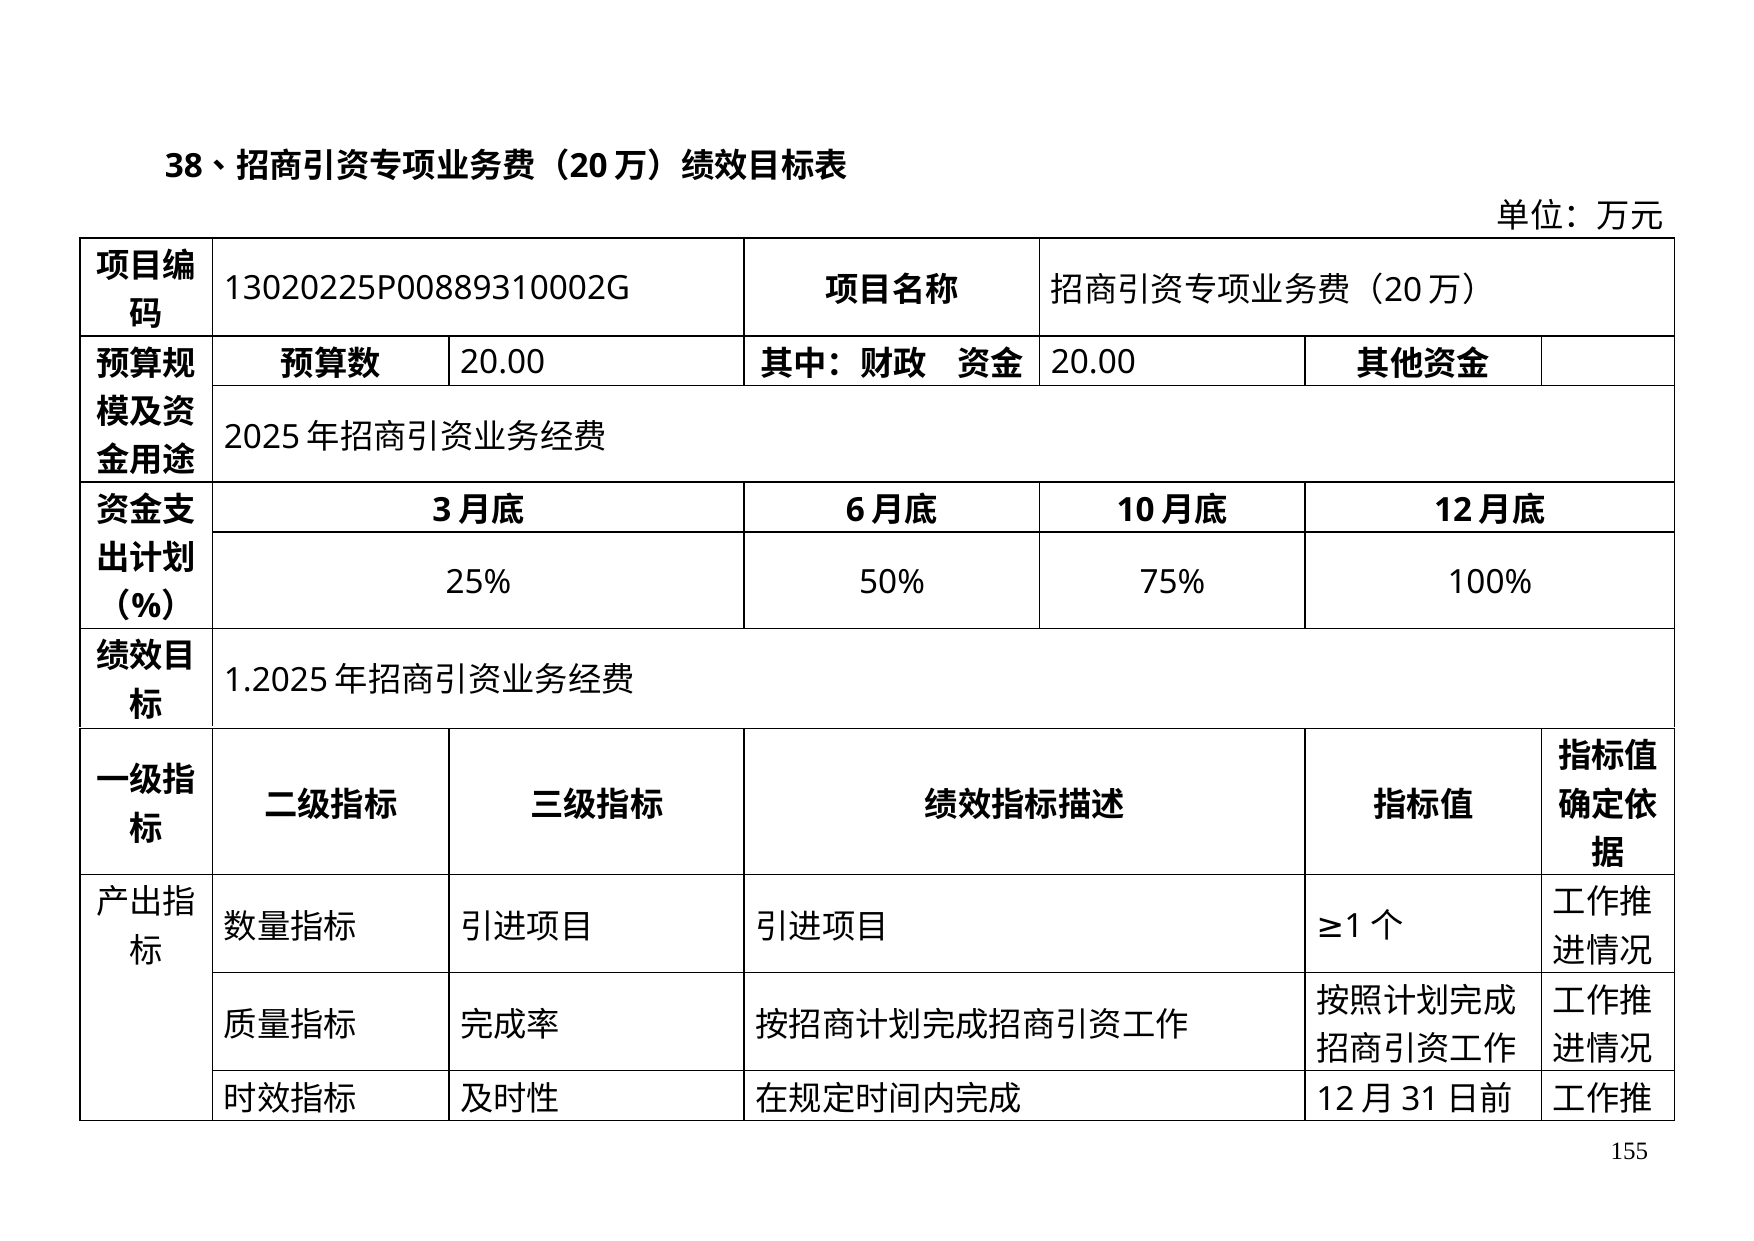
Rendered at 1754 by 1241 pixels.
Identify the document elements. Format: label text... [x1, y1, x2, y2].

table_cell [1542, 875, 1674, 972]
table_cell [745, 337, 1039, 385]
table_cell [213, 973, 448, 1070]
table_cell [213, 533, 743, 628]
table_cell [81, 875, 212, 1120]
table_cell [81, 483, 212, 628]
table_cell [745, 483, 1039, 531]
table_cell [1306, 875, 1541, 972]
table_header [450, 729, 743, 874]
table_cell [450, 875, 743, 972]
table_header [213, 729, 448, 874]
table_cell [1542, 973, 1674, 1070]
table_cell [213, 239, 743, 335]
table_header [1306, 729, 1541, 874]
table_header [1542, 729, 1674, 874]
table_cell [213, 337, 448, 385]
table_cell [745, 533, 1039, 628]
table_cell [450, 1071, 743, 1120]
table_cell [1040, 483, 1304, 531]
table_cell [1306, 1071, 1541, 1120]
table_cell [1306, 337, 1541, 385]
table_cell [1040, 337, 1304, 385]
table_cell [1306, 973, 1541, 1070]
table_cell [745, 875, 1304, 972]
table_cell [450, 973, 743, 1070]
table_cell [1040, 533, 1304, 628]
text 38、招商引资专项业务费（20万）绩效目标表 [106, 142, 1648, 187]
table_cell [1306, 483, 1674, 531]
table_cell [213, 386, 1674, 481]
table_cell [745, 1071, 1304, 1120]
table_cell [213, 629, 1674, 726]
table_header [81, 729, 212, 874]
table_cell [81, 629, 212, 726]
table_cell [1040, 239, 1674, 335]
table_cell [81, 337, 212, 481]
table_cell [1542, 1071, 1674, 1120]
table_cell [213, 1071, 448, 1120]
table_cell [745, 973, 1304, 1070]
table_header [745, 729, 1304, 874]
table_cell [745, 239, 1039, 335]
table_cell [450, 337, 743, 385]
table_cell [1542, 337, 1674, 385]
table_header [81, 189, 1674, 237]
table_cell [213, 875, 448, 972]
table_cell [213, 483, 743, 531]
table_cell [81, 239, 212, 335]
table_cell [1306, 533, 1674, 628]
